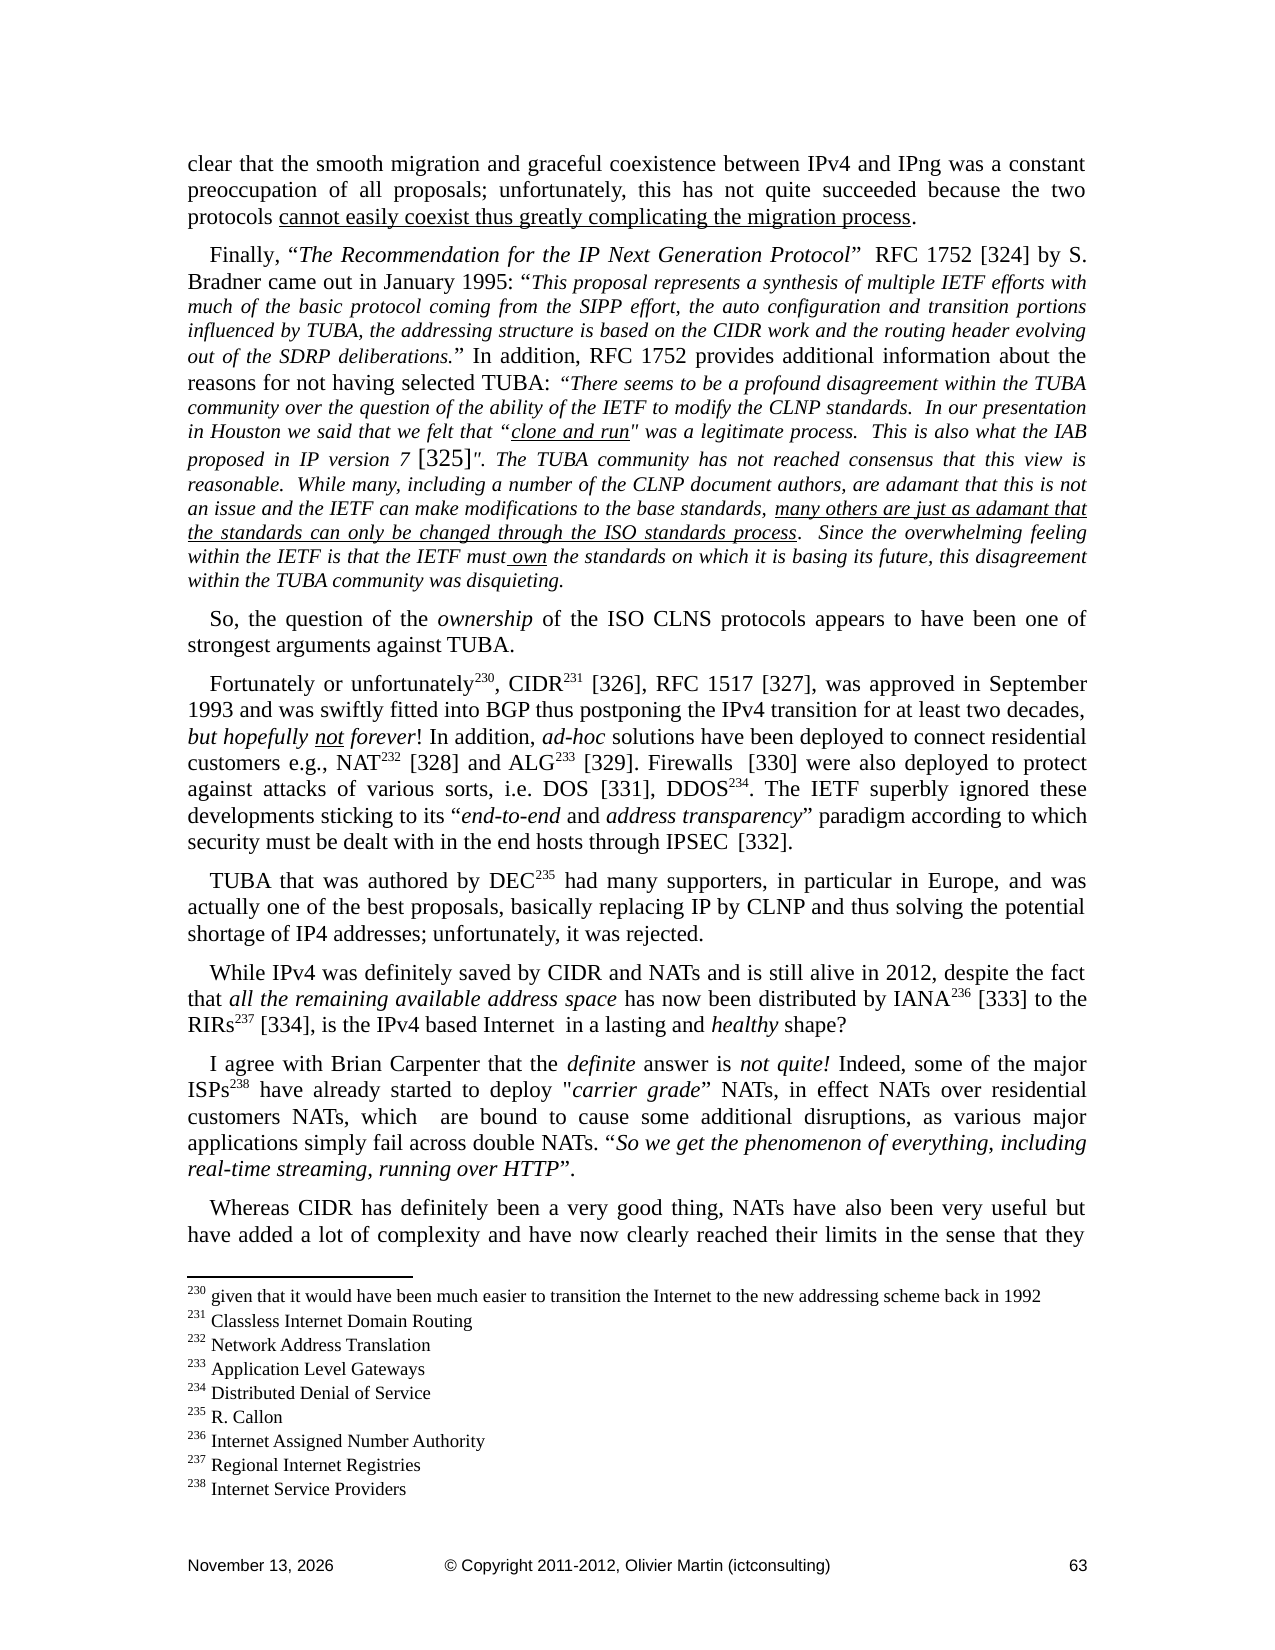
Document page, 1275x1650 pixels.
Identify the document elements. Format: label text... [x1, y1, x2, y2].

text I agree with Brian Carpenter that the definite answer is not quite! Indeed, some of the major ISPs have already started to deploy "carrier grade” NATs, in effect NATs over residential customers NATs, which are bound to cause some additional disruptions, as various major applications simply fail across double NATs. “So we get the phenomenon of everything, including real-time streaming, running over HTTP”. [187, 1050, 1087, 1182]
text TUBA that was authored by DEC had many supporters, in particular in Europe, and was actually one of the best proposals, basically replacing IP by CLNP and thus solving the potential shortage of IP4 addresses; unfortunately, it was rejected. [187, 867, 1087, 946]
text Fortunately or unfortunately, CIDR [326], RFC 1517 [327], was approved in September 1993 and was swiftly fitted into BGP thus postponing the IPv4 transition for at least two decades, but hopefully not forever! In addition, ad-hoc solutions have been deployed to connect residential customers e.g., NAT [328] and ALG [329]. Firewalls [330] were also deployed to protect against attacks of various sorts, i.e. DOS [331], DDOS. The IETF superbly ignored these developments sticking to its “end-to-end and address transparency” paradigm according to which security must be dealt with in the end hosts through IPSEC [332]. [187, 670, 1087, 854]
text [187, 150, 1087, 229]
text Finally, “The Recommendation for the IP Next Generation Protocol” RFC 1752 [324] by S. Bradner came out in January 1995: “This proposal represents a synthesis of multiple IETF efforts with much of the basic protocol coming from the SIPP effort, the auto configuration and transition portions influenced by TUBA, the addressing structure is based on the CIDR work and the routing header evolving out of the SDRP deliberations.” In addition, RFC 1752 provides additional information about the reasons for not having selected TUBA: “There seems to be a profound disagreement within the TUBA community over the question of the ability of the IETF to modify the CLNP standards. In our presentation in Houston we said that we felt that “clone and run" was a legitimate process. This is also what the IAB proposed in IP version 7 [325]". The TUBA community has not reached consensus that this view is reasonable. While many, including a number of the CLNP document authors, are adamant that this is not an issue and the IETF can make modifications to the base standards, many others are just as adamant that the standards can only be changed through the ISO standards process. Since the overwhelming feeling within the IETF is that the IETF must own the standards on which it is basing its future, this disagreement within the TUBA community was disquieting. [187, 242, 1087, 592]
text So, the question of the ownership of the ISO CLNS protocols appears to have been one of strongest arguments against TUBA. [187, 605, 1087, 657]
text While IPv4 was definitely saved by CIDR and NATs and is still alive in 2012, despite the fact that all the remaining available address space has now been distributed by IANA [333] to the RIRs [334], is the IPv4 based Internet in a lasting and healthy shape? [187, 958, 1087, 1038]
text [187, 1194, 1087, 1247]
